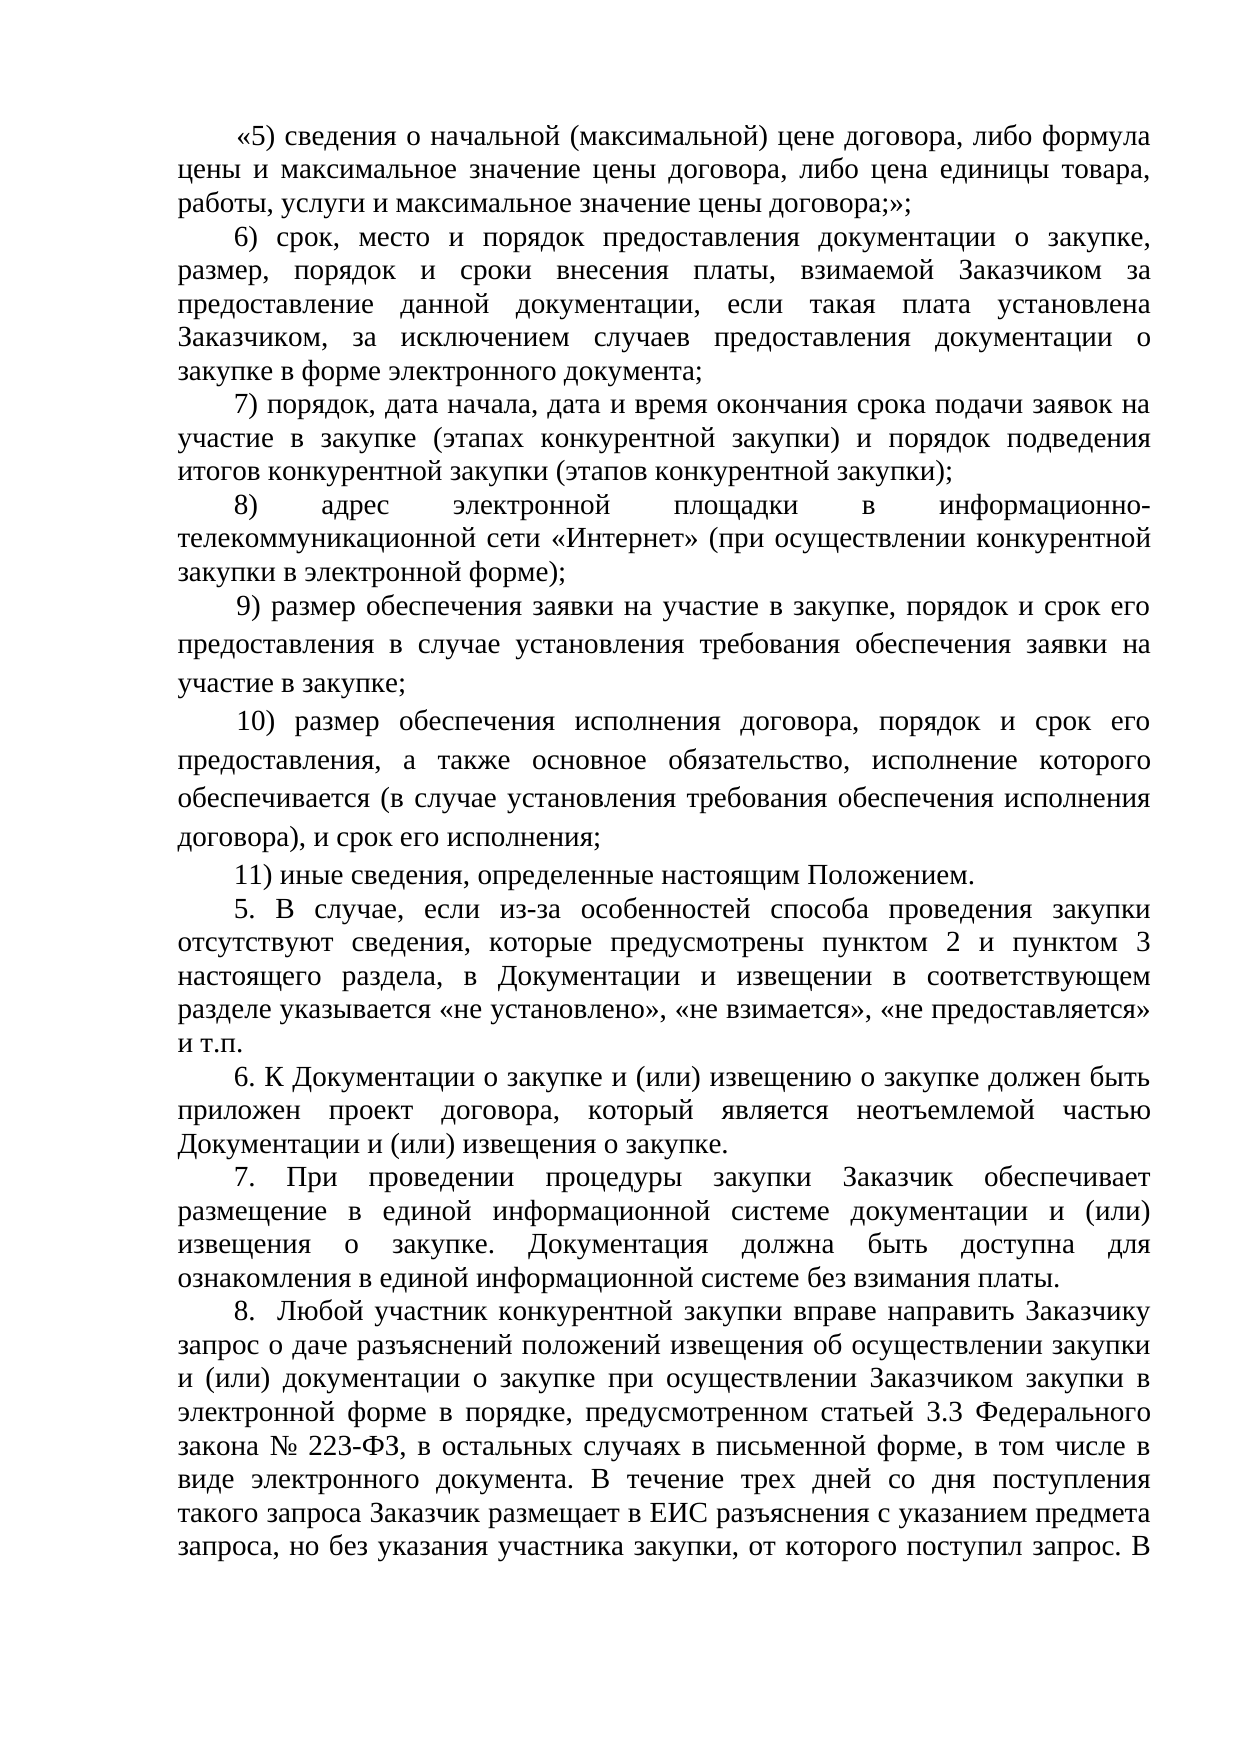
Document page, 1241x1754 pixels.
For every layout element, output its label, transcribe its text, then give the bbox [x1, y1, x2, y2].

text 9) размер обеспечения заявки на участие в закупке, порядок и срок его предоставления в случае установления требования обеспечения заявки на участие в закупке; [177, 588, 1152, 698]
text 7. При проведении процедуры закупки Заказчик обеспечивает размещение в единой информационной системе документации и (или) извещения о закупке. Документация должна быть доступна для ознакомления в единой информационной системе без взимания платы. [177, 1159, 1152, 1293]
text 6. К Документации о закупке и (или) извещению о закупке должен быть приложен проект договора, который является неотъемлемой частью Документации и (или) извещения о закупке. [177, 1059, 1152, 1159]
text 8) адрес электронной площадки в информационно-телекоммуникационной сети «Интернет» (при осуществлении конкурентной закупки в электронной форме); [177, 487, 1152, 588]
text 11) иные сведения, определенные настоящим Положением. [177, 857, 1152, 891]
text 10) размер обеспечения исполнения договора, порядок и срок его предоставления, а также основное обязательство, исполнение которого обеспечивается (в случае установления требования обеспечения исполнения договора), и срок его исполнения; [177, 703, 1152, 852]
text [177, 1293, 1152, 1562]
text 6) срок, место и порядок предоставления документации о закупке, размер, порядок и сроки внесения платы, взимаемой Заказчиком за предоставление данной документации, если такая плата установлена Заказчиком, за исключением случаев предоставления документации о закупке в форме электронного документа; [177, 219, 1152, 386]
text 5. В случае, если из-за особенностей способа проведения закупки отсутствуют сведения, которые предусмотрены пунктом 2 и пунктом 3 настоящего раздела, в Документации и извещении в соответствующем разделе указывается «не установлено», «не взимается», «не предоставляется» и т.п. [177, 891, 1152, 1059]
text «5) сведения о начальной (максимальной) цене договора, либо формула цены и максимальное значение цены договора, либо цена единицы товара, работы, услуги и максимальное значение цены договора;»; [177, 118, 1152, 219]
text 7) порядок, дата начала, дата и время окончания срока подачи заявок на участие в закупке (этапах конкурентной закупки) и порядок подведения итогов конкурентной закупки (этапов конкурентной закупки); [177, 386, 1152, 487]
